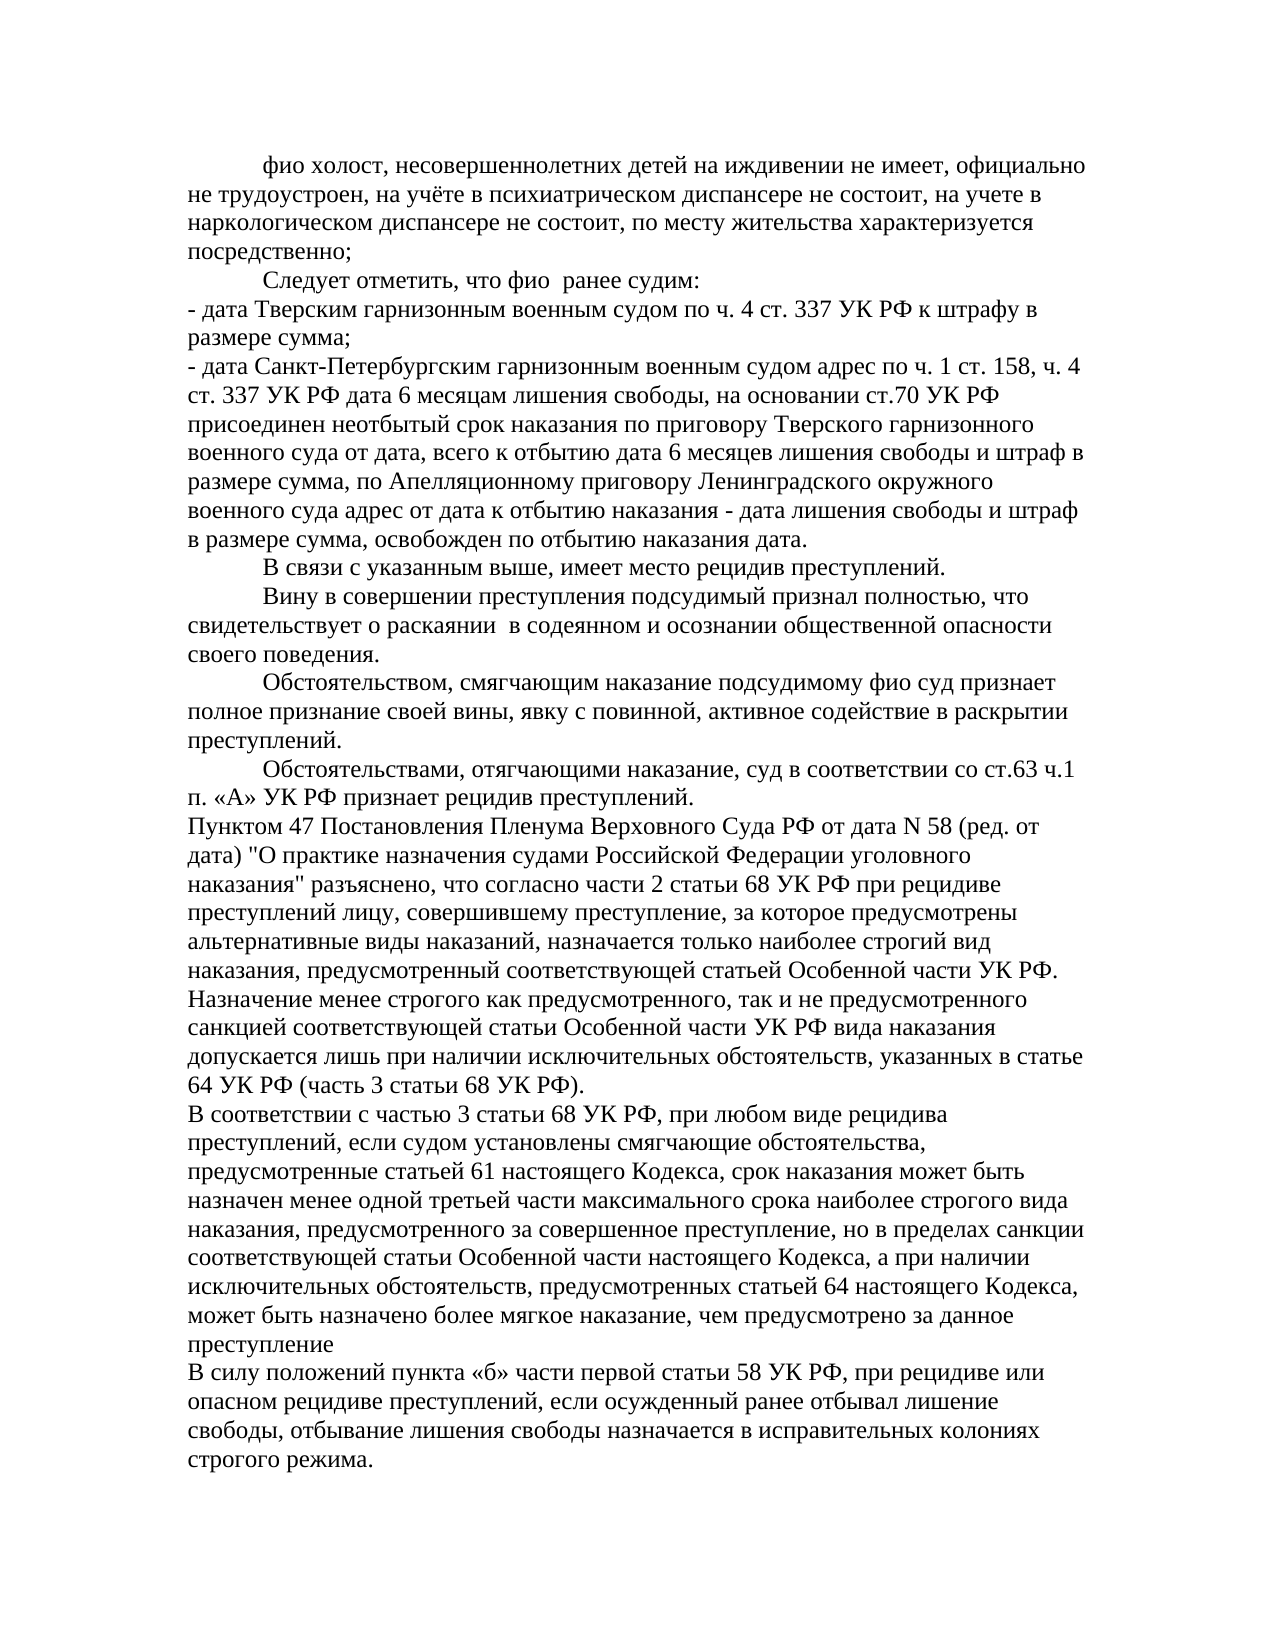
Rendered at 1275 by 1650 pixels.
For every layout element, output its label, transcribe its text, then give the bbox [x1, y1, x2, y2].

text В соответствии с частью 3 статьи 68 УК РФ, при любом виде рецидива преступлений, если судом установлены смягчающие обстоятельства, предусмотренные статьей 61 настоящего Кодекса, срок наказания может быть назначен менее одной третьей части максимального срока наиболее строгого вида наказания, предусмотренного за совершенное преступление, но в пределах санкции соответствующей статьи Особенной части настоящего Кодекса, а при наличии исключительных обстоятельств, предусмотренных статьей 64 настоящего Кодекса, может быть назначено более мягкое наказание, чем предусмотрено за данное преступление [187, 1099, 1087, 1357]
text - дата Тверским гарнизонным военным судом по ч. 4 ст. 337 УК РФ к штрафу в размере сумма; [187, 294, 1087, 351]
text - дата Санкт-Петербургским гарнизонным военным судом адрес по ч. 1 ст. 158, ч. 4 ст. 337 УК РФ дата 6 месяцам лишения свободы, на основании ст.70 УК РФ присоединен неотбытый срок наказания по приговору Тверского гарнизонного военного суда от дата, всего к отбытию дата 6 месяцев лишения свободы и штраф в размере сумма, по Апелляционному приговору Ленинградского окружного военного суда адрес от дата к отбытию наказания - дата лишения свободы и штраф в размере сумма, освобожден по отбытию наказания дата. [187, 351, 1087, 552]
text фио холост, несовершеннолетних детей на иждивении не имеет, официально не трудоустроен, на учёте в психиатрическом диспансере не состоит, на учете в наркологическом диспансере не состоит, по месту жительства характеризуется посредственно; [187, 150, 1087, 265]
text Следует отметить, что фио ранее судим: [187, 265, 1087, 294]
text Обстоятельствами, отягчающими наказание, суд в соответствии со ст.63 ч.1 п. «А» УК РФ признает рецидив преступлений. [187, 754, 1087, 811]
text Обстоятельством, смягчающим наказание подсудимому фио суд признает полное признание своей вины, явку с повинной, активное содействие в раскрытии преступлений. [187, 667, 1087, 754]
text Пунктом 47 Постановления Пленума Верховного Суда РФ от дата N 58 (ред. от дата) "О практике назначения судами Российской Федерации уголовного наказания" разъяснено, что согласно части 2 статьи 68 УК РФ при рецидиве преступлений лицу, совершившему преступление, за которое предусмотрены альтернативные виды наказаний, назначается только наиболее строгий вид наказания, предусмотренный соответствующей статьей Особенной части УК РФ. Назначение менее строгого как предусмотренного, так и не предусмотренного санкцией соответствующей статьи Особенной части УК РФ вида наказания допускается лишь при наличии исключительных обстоятельств, указанных в статье 64 УК РФ (часть 3 статьи 68 УК РФ). [187, 811, 1087, 1099]
text В связи с указанным выше, имеет место рецидив преступлений. [187, 552, 1087, 581]
text В силу положений пункта «б» части первой статьи 58 УК РФ, при рецидиве или опасном рецидиве преступлений, если осужденный ранее отбывал лишение свободы, отбывание лишения свободы назначается в исправительных колониях строгого режима. [187, 1357, 1087, 1472]
text Вину в совершении преступления подсудимый признал полностью, что свидетельствует о раскаянии в содеянном и осознании общественной опасности своего поведения. [187, 581, 1087, 667]
